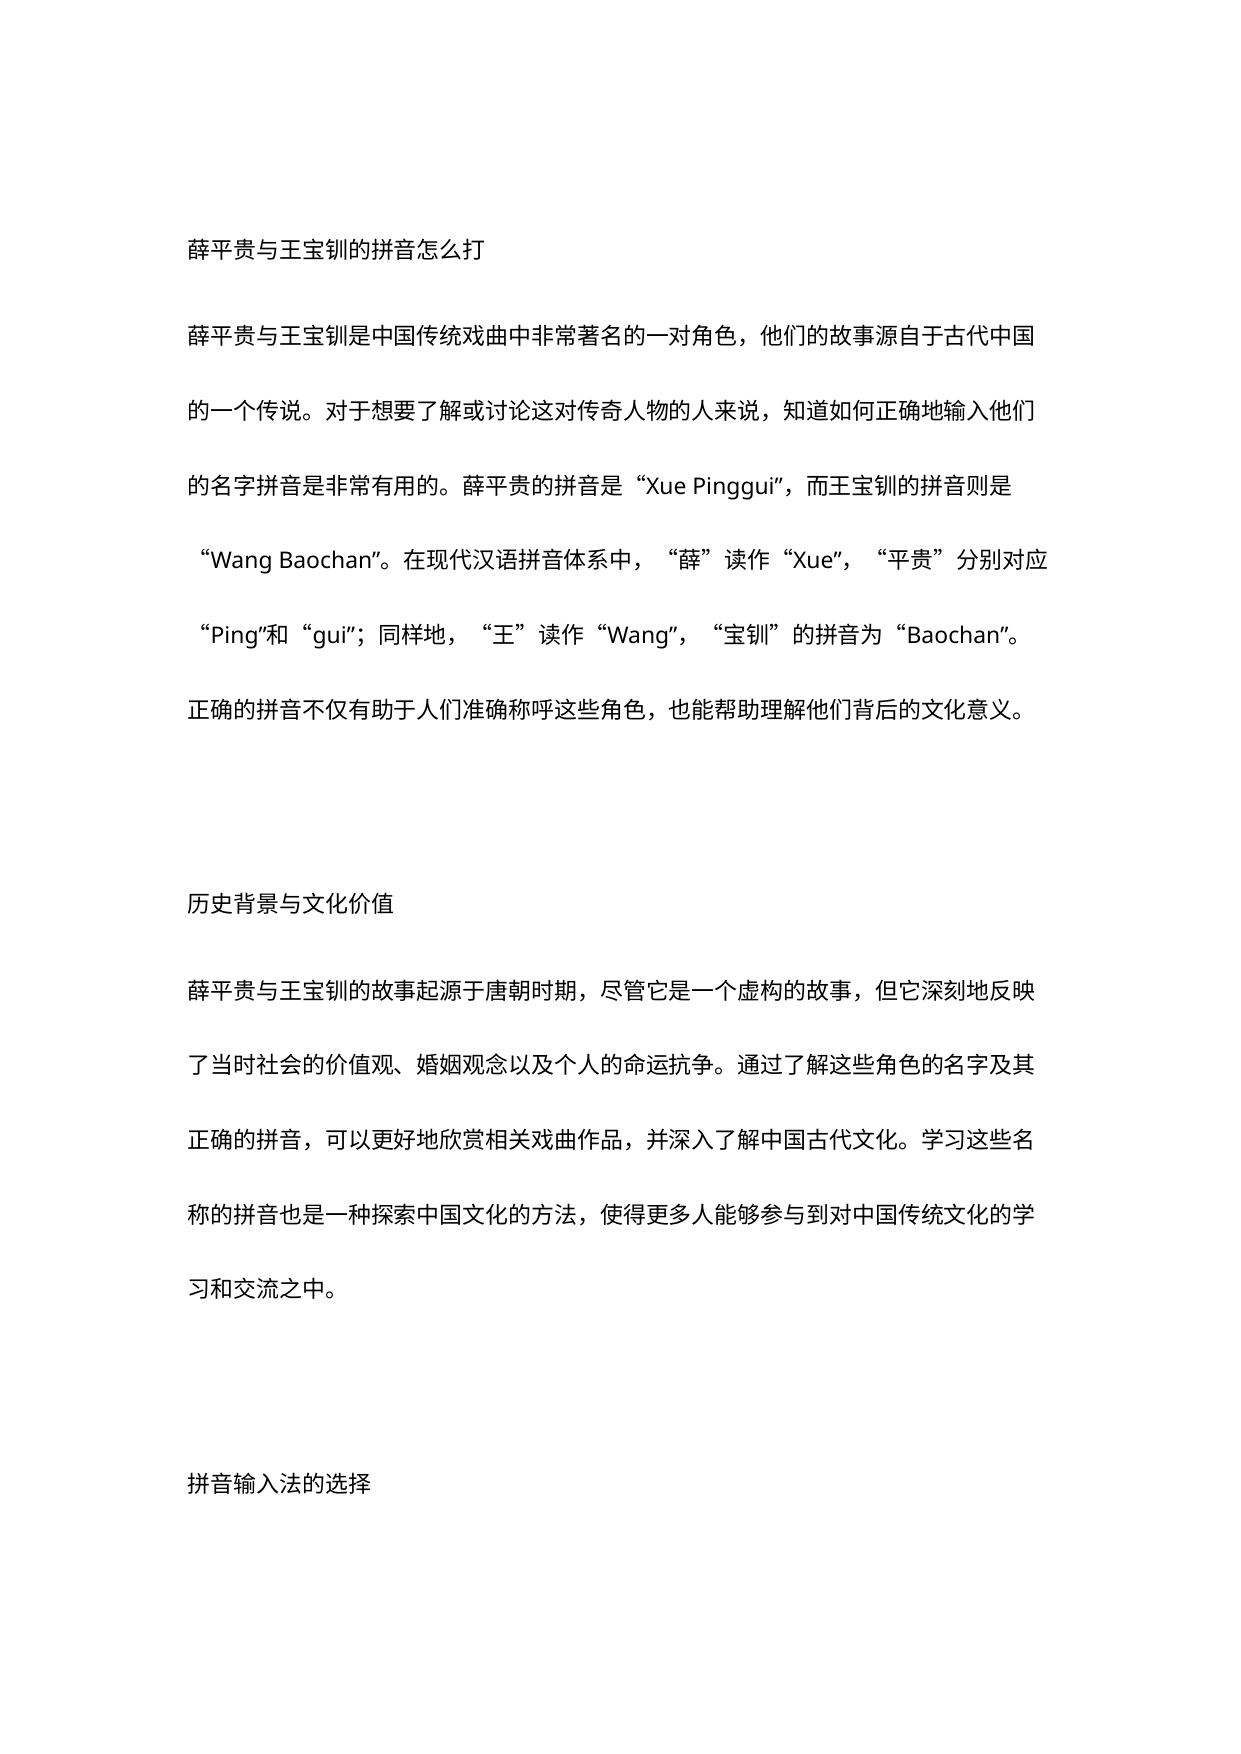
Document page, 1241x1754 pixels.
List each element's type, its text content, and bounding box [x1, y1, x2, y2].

text 薛平贵与王宝钏是中国传统戏曲中非常著名的一对角色，他们的故事源自于古代中国的一个传说。对于想要了解或讨论这对传奇人物的人来说，知道如何正确地输入他们的名字拼音是非常有用的。薛平贵的拼音是“Xue Pinggui”，而王宝钏的拼音则是“Wang Baochan”。在现代汉语拼音体系中，“薛”读作“Xue”，“平贵”分别对应“Ping”和“gui”；同样地，“王”读作“Wang”，“宝钏”的拼音为“Baochan”。正确的拼音不仅有助于人们准确称呼这些角色，也能帮助理解他们背后的文化意义。 [187, 302, 1053, 741]
text 拼音输入法的选择 [187, 1450, 1053, 1515]
text 历史背景与文化价值 [187, 870, 1053, 935]
text 薛平贵与王宝钏的拼音怎么打 [187, 216, 1053, 281]
text 薛平贵与王宝钏的故事起源于唐朝时期，尽管它是一个虚构的故事，但它深刻地反映了当时社会的价值观、婚姻观念以及个人的命运抗争。通过了解这些角色的名字及其正确的拼音，可以更好地欣赏相关戏曲作品，并深入了解中国古代文化。学习这些名称的拼音也是一种探索中国文化的方法，使得更多人能够参与到对中国传统文化的学习和交流之中。 [187, 957, 1053, 1320]
